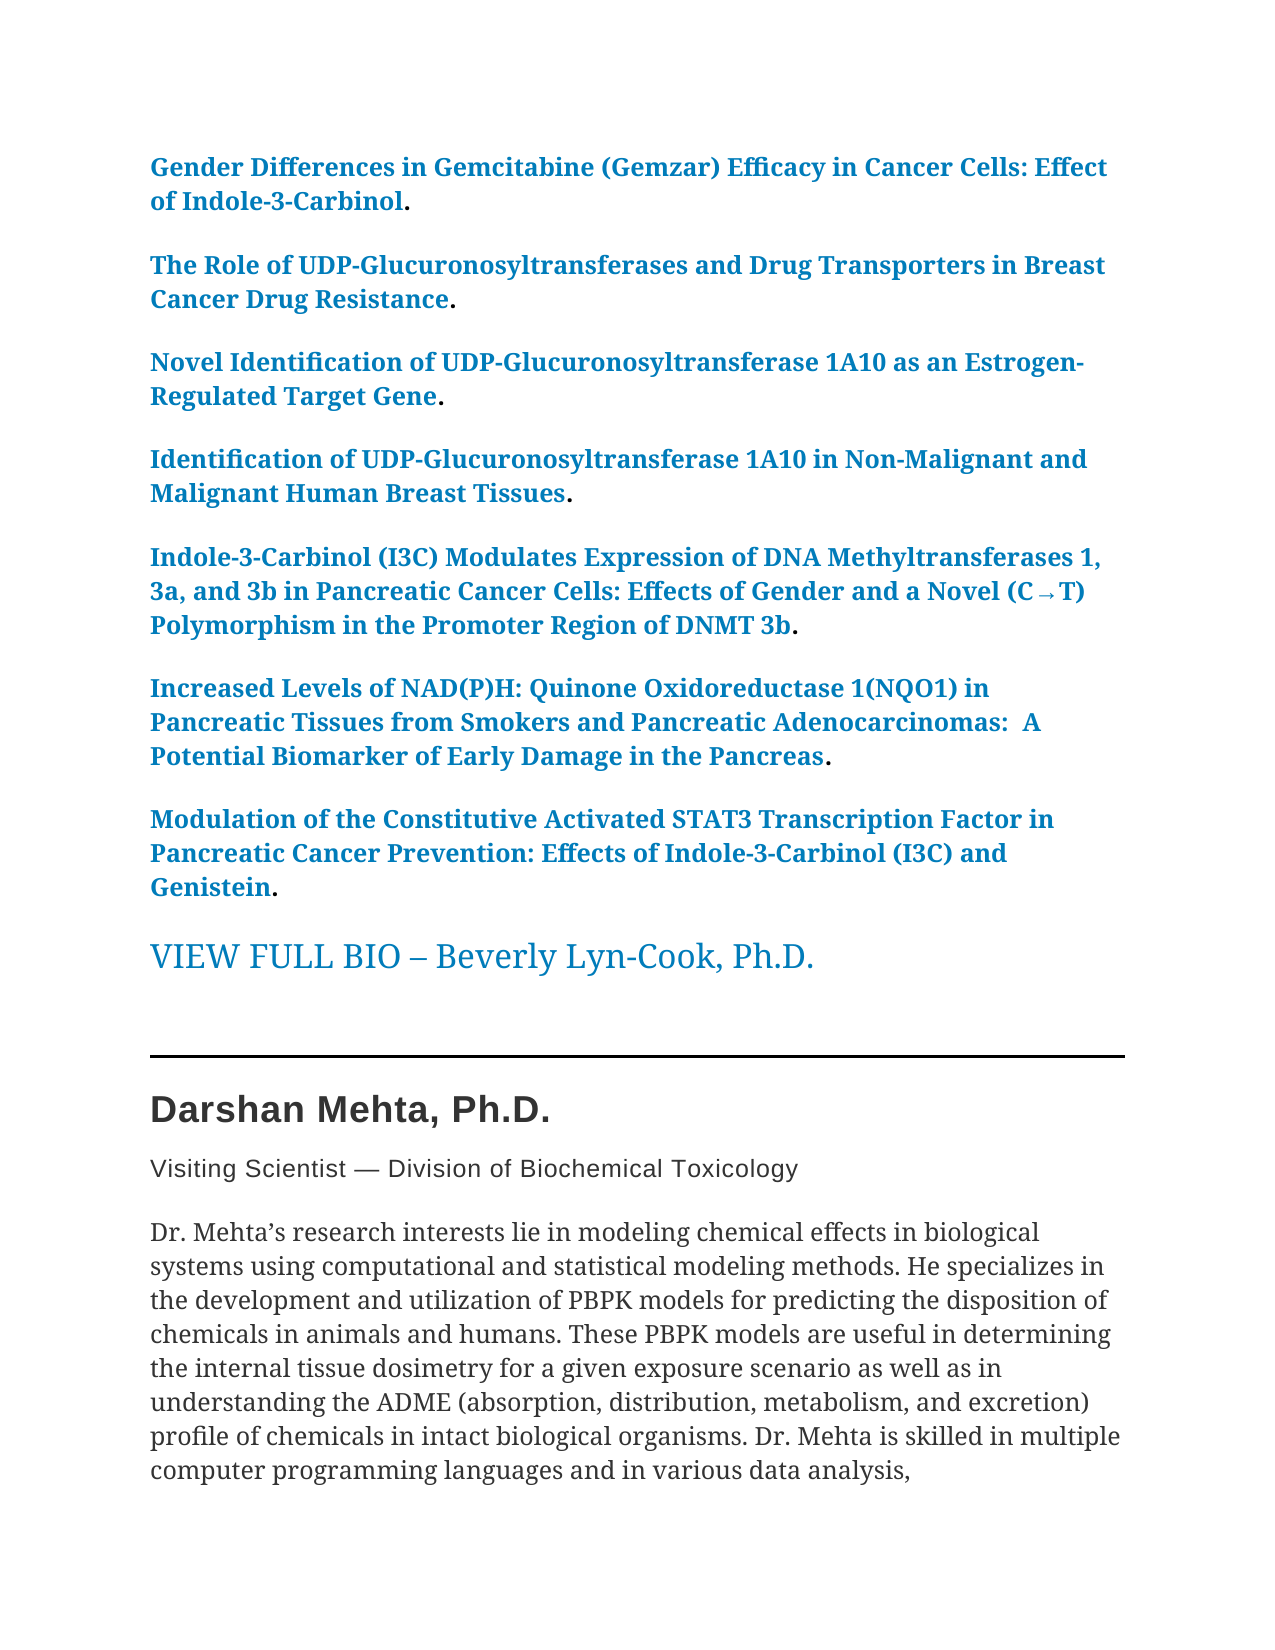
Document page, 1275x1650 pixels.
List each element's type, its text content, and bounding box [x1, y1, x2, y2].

text Modulation of the Constitutive Activated STAT3 Transcription Factor in Pancreatic Cancer Prevention: Effects of Indole-3-Carbinol (I3C) and Genistein. [150, 802, 1125, 904]
text Increased Levels of NAD(P)H: Quinone Oxidoreductase 1(NQO1) in Pancreatic Tissues from Smokers and Pancreatic Adenocarcinomas: A Potential Biomarker of Early Damage in the Pancreas. [150, 671, 1125, 773]
text Identification of UDP-Glucuronosyltransferase 1A10 in Non-Malignant and Malignant Human Breast Tissues. [150, 442, 1125, 510]
text Indole-3-Carbinol (I3C) Modulates Expression of DNA Methyltransferases 1, 3a, and 3b in Pancreatic Cancer Cells: Effects of Gender and a Novel (C→T) Polymorphism in the Promoter Region of DNMT 3b. [150, 539, 1125, 641]
subtitle Visiting Scientist — Division of Biochemical Toxicology [150, 1154, 1125, 1183]
text Gender Differences in Gemcitabine (Gemzar) Efficacy in Cancer Cells: Effect of Indole-3-Carbinol. [150, 150, 1125, 218]
text VIEW FULL BIO – Beverly Lyn-Cook, Ph.D. [150, 933, 1125, 979]
subtitle Darshan Mehta, Ph.D. [150, 1088, 1125, 1131]
text Novel Identification of UDP-Glucuronosyltransferase 1A10 as an Estrogen-Regulated Target Gene. [150, 344, 1125, 413]
text The Role of UDP-Glucuronosyltransferases and Drug Transporters in Breast Cancer Drug Resistance. [150, 247, 1125, 315]
